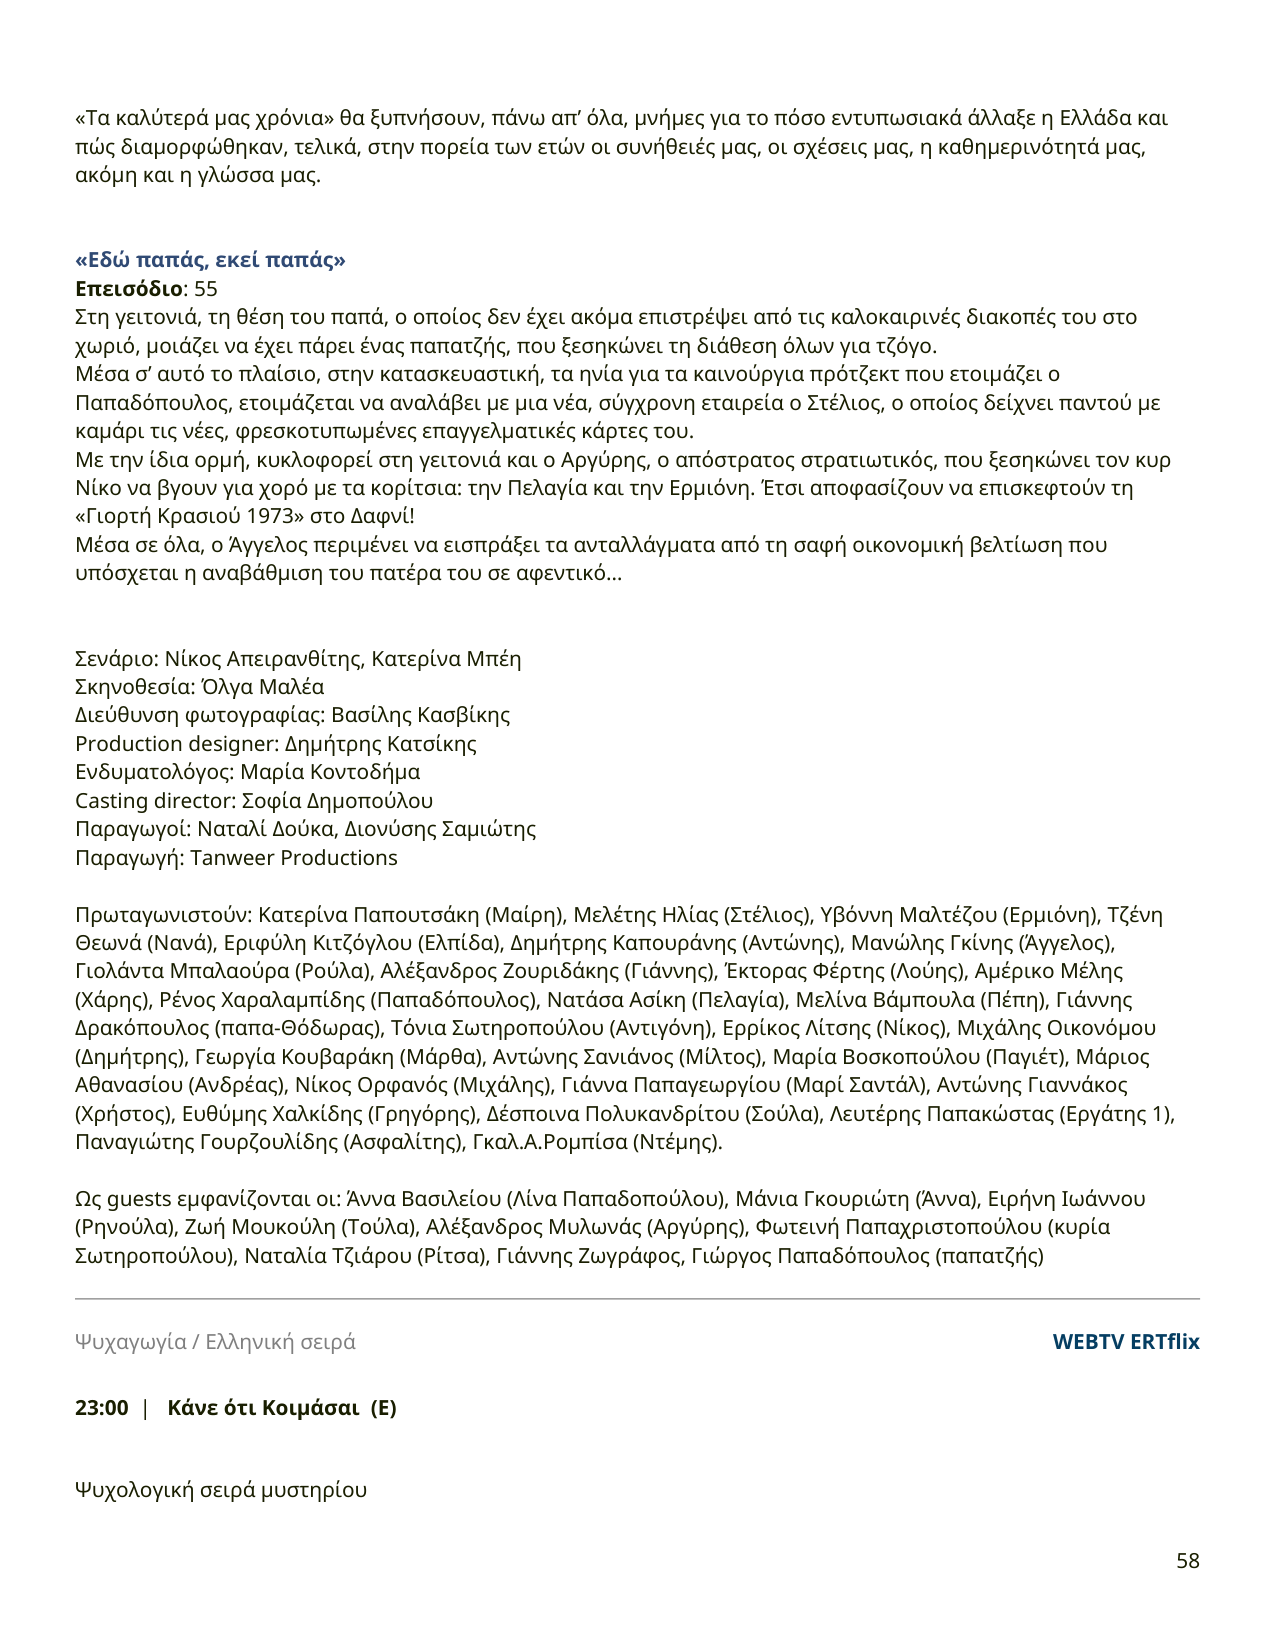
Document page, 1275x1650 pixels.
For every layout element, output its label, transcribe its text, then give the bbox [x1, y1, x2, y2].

text «Εδώ παπάς, εκεί παπάς» Eπεισόδιο: 55 [75, 189, 1200, 302]
text Στη γειτονιά, τη θέση του παπά, ο οποίος δεν έχει ακόμα επιστρέψει από τις καλοκαιρινές διακοπές του στο χωριό, μοιάζει να έχει πάρει ένας παπατζής, που ξεσηκώνει τη διάθεση όλων για τζόγο. Μέσα σ’ αυτό το πλαίσιο, στην κατασκευαστική, τα ηνία για τα καινούργια πρότζεκτ που ετοιμάζει ο Παπαδόπουλος, ετοιμάζεται να αναλάβει με μια νέα, σύγχρονη εταιρεία ο Στέλιος, ο οποίος δείχνει παντού με καμάρι τις νέες, φρεσκοτυπωμένες επαγγελματικές κάρτες του. Με την ίδια ορμή, κυκλοφορεί στη γειτονιά και ο Αργύρης, ο απόστρατος στρατιωτικός, που ξεσηκώνει τον κυρ Νίκο να βγουν για χορό με τα κορίτσια: την Πελαγία και την Ερμιόνη. Έτσι αποφασίζουν να επισκεφτούν τη «Γιορτή Κρασιού 1973» στο Δαφνί! Μέσα σε όλα, ο Άγγελος περιμένει να εισπράξει τα ανταλλάγματα από τη σαφή οικονομική βελτίωση που υπόσχεται η αναβάθμιση του πατέρα του σε αφεντικό… [75, 302, 1200, 587]
text 23:00 | Κάνε ότι Κοιμάσαι (E) [75, 1355, 1200, 1450]
table_header Ψυχαγωγία / Ελληνική σειρά [75, 1327, 637, 1355]
table_header WEBTV ERTflix [638, 1327, 1200, 1355]
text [75, 75, 1200, 189]
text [75, 1475, 1200, 1532]
text Σενάριο: Νίκος Απειρανθίτης, Κατερίνα Μπέη Σκηνοθεσία: Όλγα Μαλέα Διεύθυνση φωτογραφίας: Βασίλης Κασβίκης Production designer: Δημήτρης Κατσίκης Ενδυματολόγος: Μαρία Κοντοδήμα Casting director: Σοφία Δημοπούλου Παραγωγοί: Ναταλί Δούκα, Διονύσης Σαμιώτης Παραγωγή: Tanweer Productions Πρωταγωνιστούν: Κατερίνα Παπουτσάκη (Μαίρη), Μελέτης Ηλίας (Στέλιος), Υβόννη Μαλτέζου (Ερμιόνη), Τζένη Θεωνά (Νανά), Εριφύλη Κιτζόγλου (Ελπίδα), Δημήτρης Καπουράνης (Αντώνης), Μανώλης Γκίνης (Άγγελος), Γιολάντα Μπαλαούρα (Ρούλα), Αλέξανδρος Ζουριδάκης (Γιάννης), Έκτορας Φέρτης (Λούης), Αμέρικο Μέλης (Χάρης), Ρένος Χαραλαμπίδης (Παπαδόπουλος), Νατάσα Ασίκη (Πελαγία), Μελίνα Βάμπουλα (Πέπη), Γιάννης Δρακόπουλος (παπα-Θόδωρας), Τόνια Σωτηροπούλου (Αντιγόνη), Ερρίκος Λίτσης (Νίκος), Μιχάλης Οικονόμου (Δημήτρης), Γεωργία Κουβαράκη (Μάρθα), Αντώνης Σανιάνος (Μίλτος), Μαρία Βοσκοπούλου (Παγιέτ), Mάριος Αθανασίου (Ανδρέας), Νίκος Ορφανός (Μιχάλης), Γιάννα Παπαγεωργίου (Μαρί Σαντάλ), Αντώνης Γιαννάκος (Χρήστος), Ευθύμης Χαλκίδης (Γρηγόρης), Δέσποινα Πολυκανδρίτου (Σούλα), Λευτέρης Παπακώστας (Εργάτης 1), Παναγιώτης Γουρζουλίδης (Ασφαλίτης), Γκαλ.Α.Ρομπίσα (Ντέμης). Ως guests εμφανίζονται οι: Άννα Βασιλείου (Λίνα Παπαδοπούλου), Μάνια Γκουριώτη (Άννα), Ειρήνη Ιωάννου (Ρηνούλα), Ζωή Μουκούλη (Τούλα), Αλέξανδρος Μυλωνάς (Αργύρης), Φωτεινή Παπαχριστοπούλου (κυρία Σωτηροπούλου), Ναταλία Τζιάρου (Ρίτσα), Γιάννης Ζωγράφος, Γιώργος Παπαδόπουλος (παπατζής) [75, 587, 1200, 1298]
